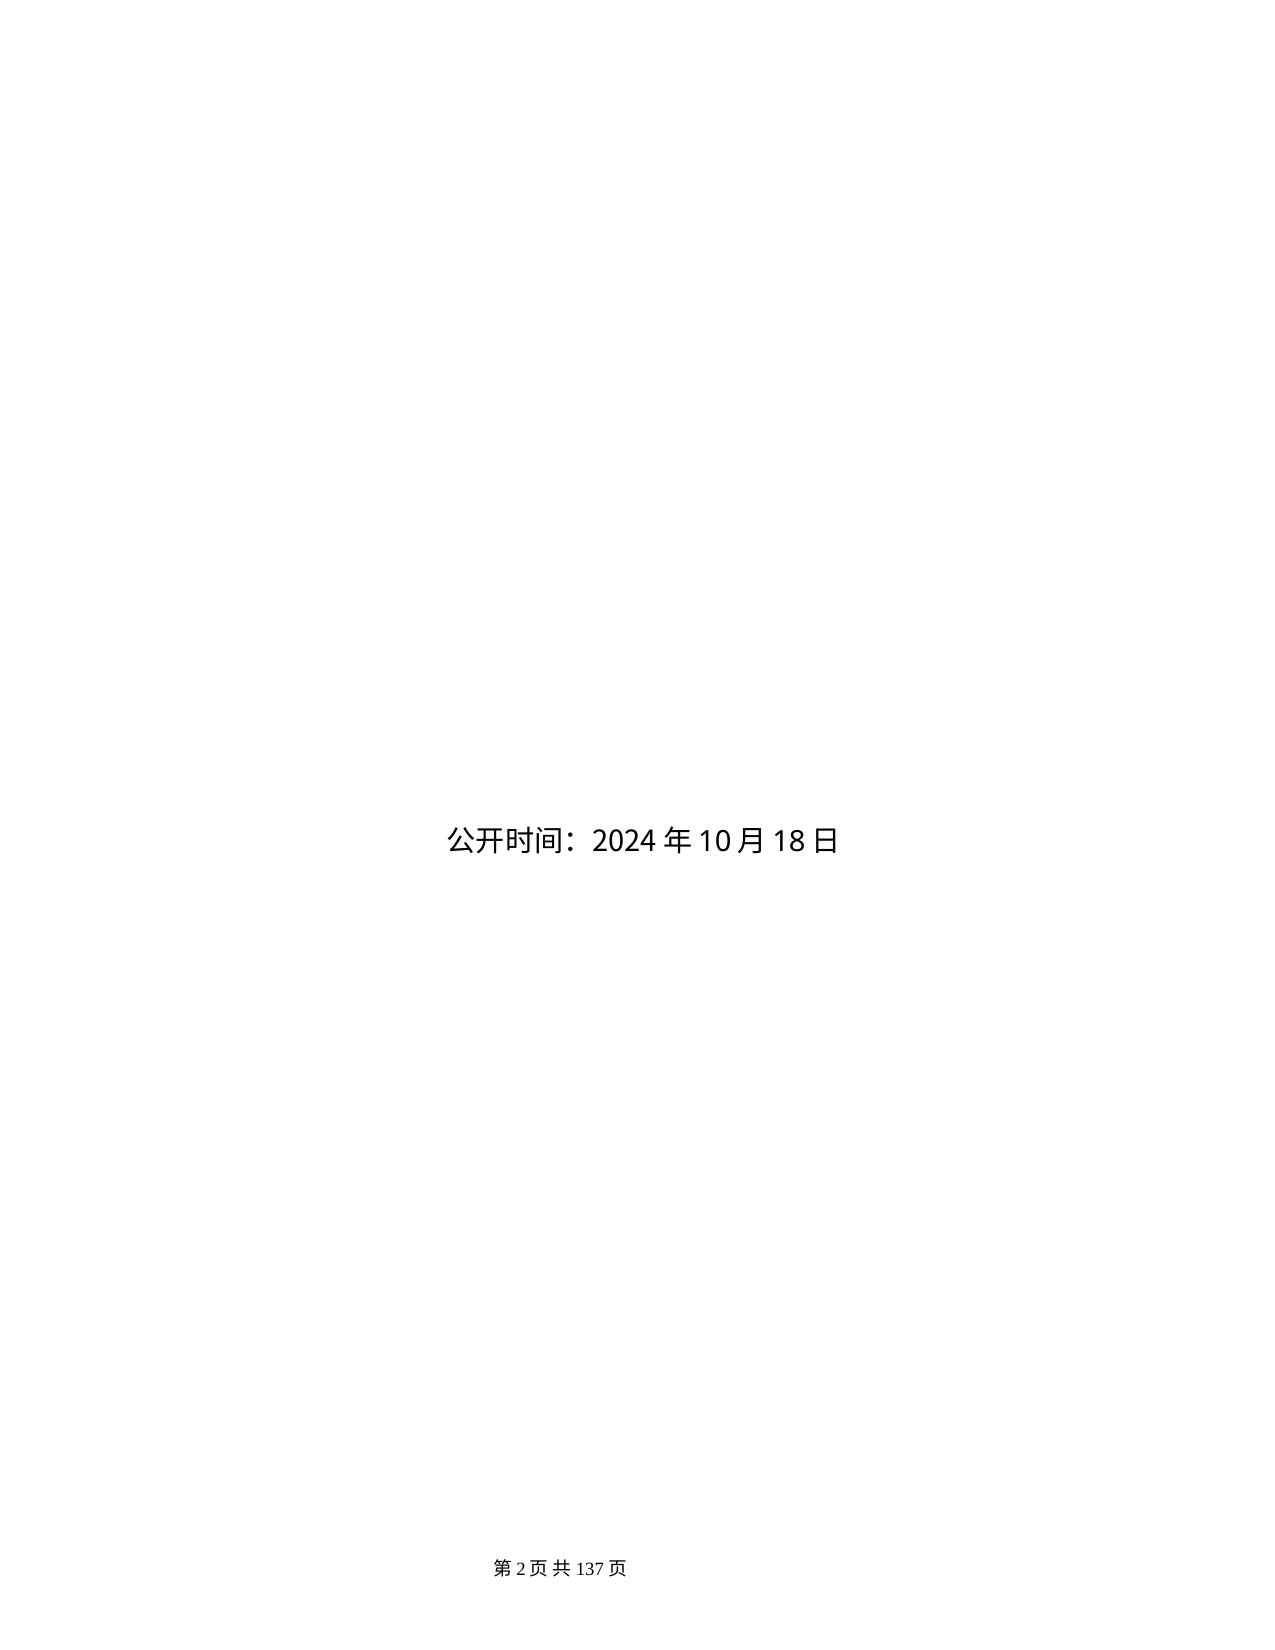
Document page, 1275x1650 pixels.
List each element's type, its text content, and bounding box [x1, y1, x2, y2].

text 公开时间：2024年10月18日 [165, 818, 1121, 860]
